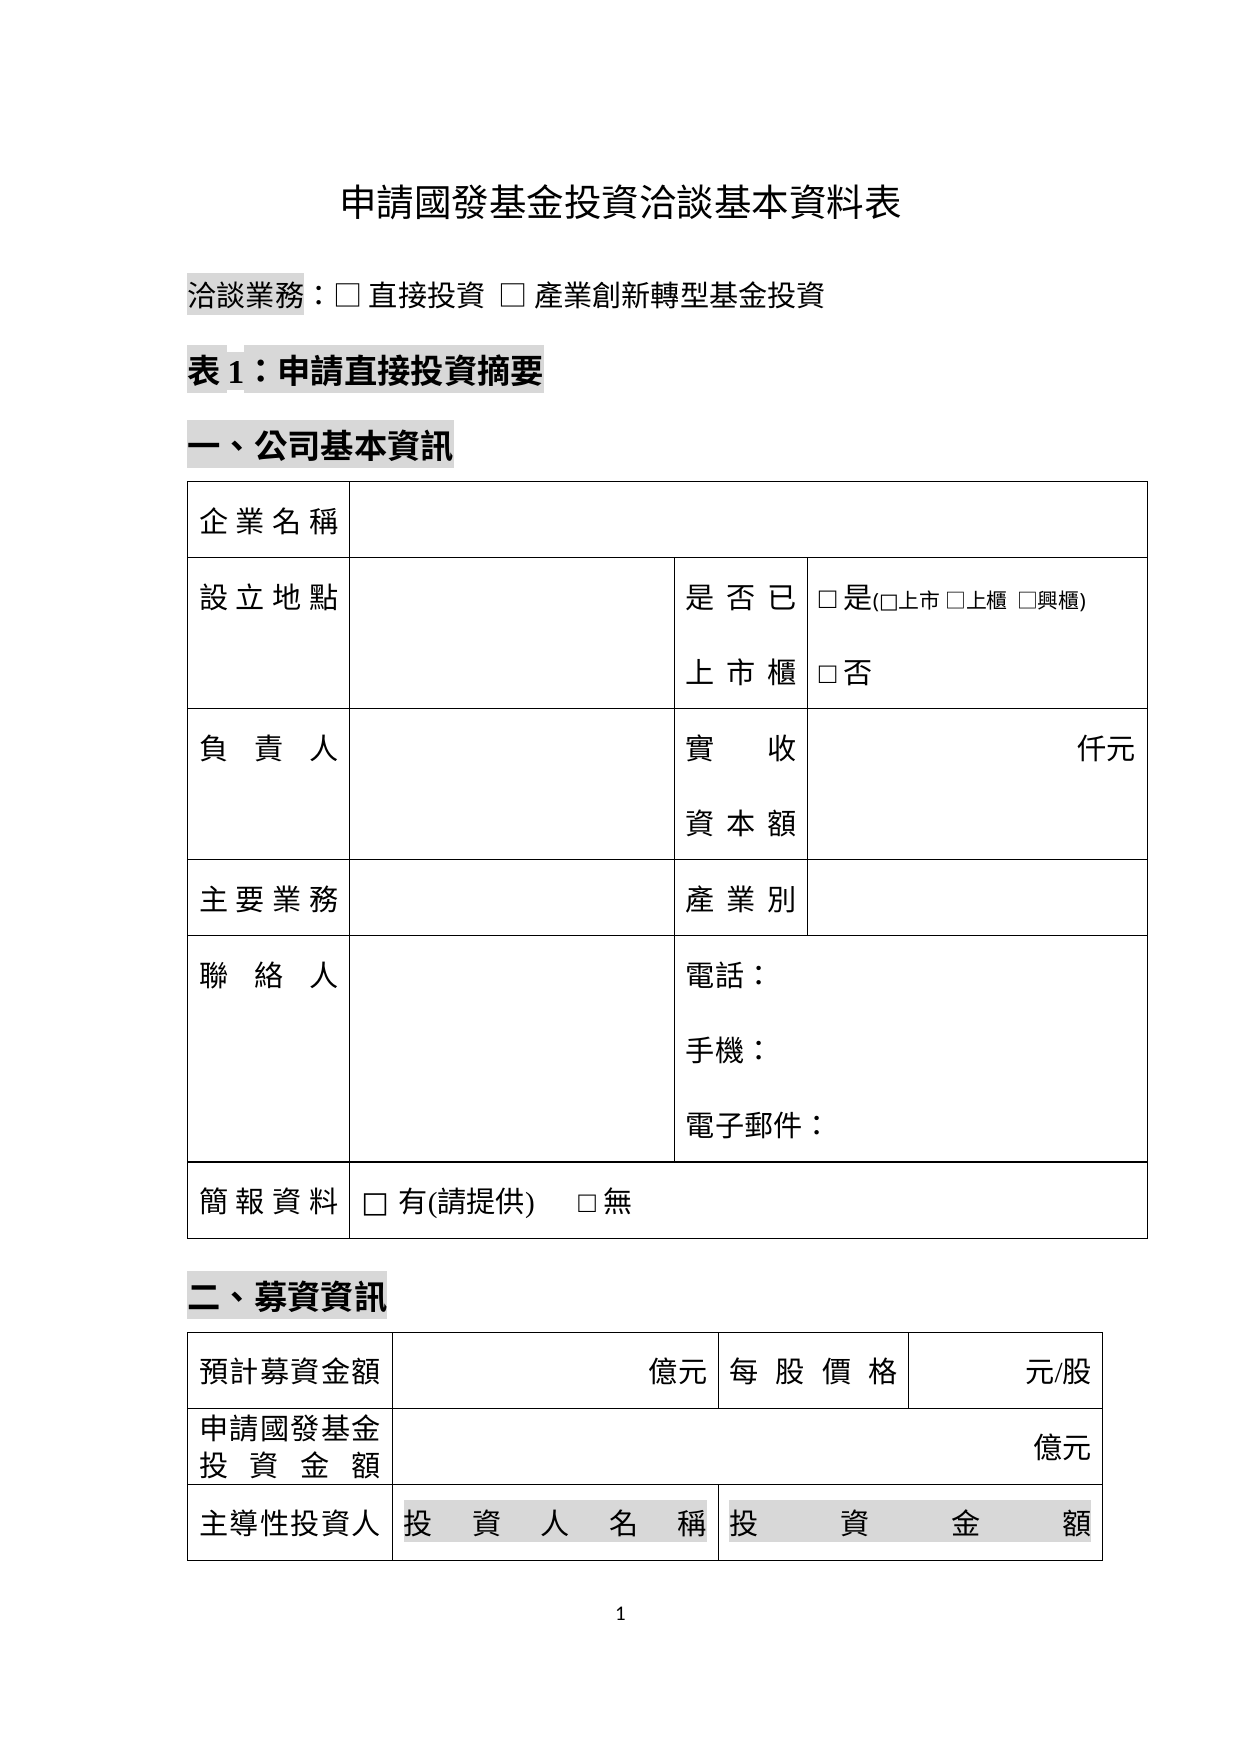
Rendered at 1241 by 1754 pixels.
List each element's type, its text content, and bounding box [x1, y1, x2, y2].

table_cell 聯絡人 [188, 936, 349, 1161]
table_cell 有(請提供) □ 無 [350, 1163, 1147, 1237]
table_header 億元 [393, 1333, 718, 1408]
table_cell 設立地點 [188, 558, 349, 708]
table_cell 簡報資料 [188, 1163, 349, 1237]
table_header 預計募資金額 [188, 1333, 392, 1408]
table_cell 負責人 [188, 709, 349, 859]
table_cell [808, 860, 1147, 935]
table_cell [350, 709, 674, 859]
table_header 元/股 [909, 1333, 1102, 1408]
table_cell 主導性投資人 [188, 1485, 392, 1560]
table_cell 仟元 [808, 709, 1147, 859]
text 洽談業務：□ 直接投資 □ 產業創新轉型基金投資 [187, 256, 1053, 331]
text 表1：申請直接投資摘要 [187, 331, 1053, 406]
table_header 企業名稱 [188, 482, 349, 557]
table_cell 申請國發基金投資金額 [188, 1409, 392, 1484]
table_header [350, 482, 1147, 557]
table_cell [350, 860, 674, 935]
table_cell 電話： 手機： 電子郵件： [675, 936, 1147, 1161]
table_cell [350, 936, 674, 1161]
table_cell 主要業務 [188, 860, 349, 935]
table_cell 是否已上市櫃 [675, 558, 807, 708]
table_cell 億元 [393, 1409, 1102, 1484]
text 一、公司基本資訊 [187, 406, 1053, 481]
table_cell 實收 資本額 [675, 709, 807, 859]
table_cell 投資金額 [719, 1485, 1102, 1560]
table_cell □ 是(□上市 □上櫃 □興櫃) □ 否 [808, 558, 1147, 708]
table_cell [350, 558, 674, 708]
text 二、募資資訊 [187, 1257, 1053, 1332]
table_cell 產業別 [675, 860, 807, 935]
text 申請國發基金投資洽談基本資料表 [187, 162, 1053, 237]
table_header 每股價格 [719, 1333, 908, 1408]
table_cell 投資人名稱 [393, 1485, 718, 1560]
